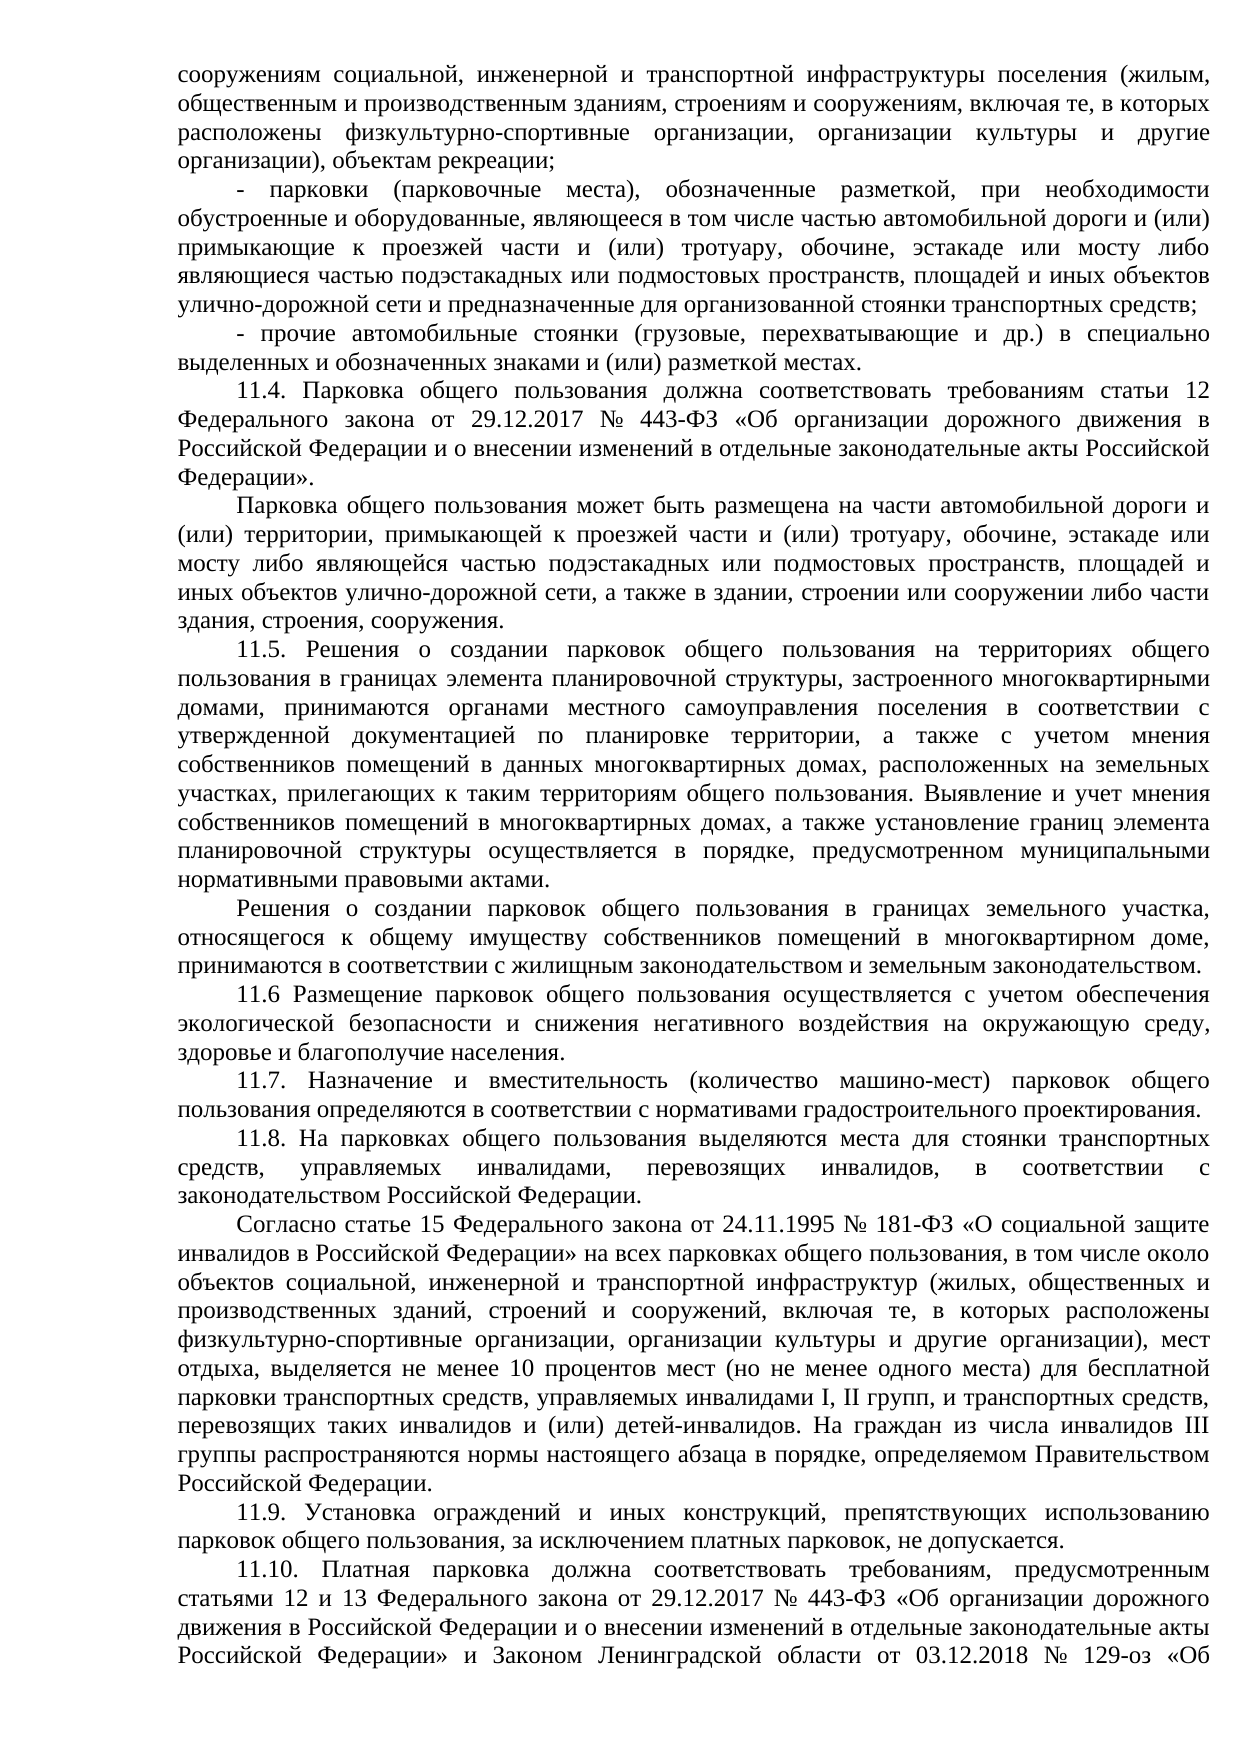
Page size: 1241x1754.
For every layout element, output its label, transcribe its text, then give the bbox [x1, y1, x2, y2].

text - прочие автомобильные стоянки (грузовые, перехватывающие и др.) в специально выделенных и обозначенных знаками и (или) разметкой местах. [177, 318, 1211, 375]
text Решения о создании парковок общего пользования в границах земельного участка, относящегося к общему имуществу собственников помещений в многоквартирном доме, принимаются в соответствии с жилищным законодательством и земельным законодательством. [177, 893, 1211, 979]
text 11.6 Размещение парковок общего пользования осуществляется с учетом обеспечения экологической безопасности и снижения негативного воздействия на окружающую среду, здоровье и благополучие населения. [177, 979, 1211, 1065]
text - парковки (парковочные места), обозначенные разметкой, при необходимости обустроенные и оборудованные, являющееся в том числе частью автомобильной дороги и (или) примыкающие к проезжей части и (или) тротуару, обочине, эстакаде или мосту либо являющиеся частью подэстакадных или подмостовых пространств, площадей и иных объектов улично-дорожной сети и предназначенные для организованной стоянки транспортных средств; [177, 174, 1211, 318]
text Парковка общего пользования может быть размещена на части автомобильной дороги и (или) территории, примыкающей к проезжей части и (или) тротуару, обочине, эстакаде или мосту либо являющейся частью подэстакадных или подмостовых пространств, площадей и иных объектов улично-дорожной сети, а также в здании, строении или сооружении либо части здания, строения, сооружения. [177, 490, 1211, 634]
text Согласно статье 15 Федерального закона от 24.11.1995 № 181-ФЗ «О социальной защите инвалидов в Российской Федерации» на всех парковках общего пользования, в том числе около объектов социальной, инженерной и транспортной инфраструктур (жилых, общественных и производственных зданий, строений и сооружений, включая те, в которых расположены физкультурно-спортивные организации, организации культуры и другие организации), мест отдыха, выделяется не менее 10 процентов мест (но не менее одного места) для бесплатной парковки транспортных средств, управляемых инвалидами I, II групп, и транспортных средств, перевозящих таких инвалидов и (или) детей-инвалидов. На граждан из числа инвалидов III группы распространяются нормы настоящего абзаца в порядке, определяемом Правительством Российской Федерации. [177, 1209, 1211, 1497]
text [177, 59, 1211, 174]
text 11.9. Установка ограждений и иных конструкций, препятствующих использованию парковок общего пользования, за исключением платных парковок, не допускается. [177, 1497, 1211, 1554]
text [177, 1554, 1211, 1669]
text 11.5. Решения о создании парковок общего пользования на территориях общего пользования в границах элемента планировочной структуры, застроенного многоквартирными домами, принимаются органами местного самоуправления поселения в соответствии с утвержденной документацией по планировке территории, а также с учетом мнения собственников помещений в данных многоквартирных домах, расположенных на земельных участках, прилегающих к таким территориям общего пользования. Выявление и учет мнения собственников помещений в многоквартирных домах, а также установление границ элемента планировочной структуры осуществляется в порядке, предусмотренном муниципальными нормативными правовыми актами. [177, 634, 1211, 893]
text 11.7. Назначение и вместительность (количество машино-мест) парковок общего пользования определяются в соответствии с нормативами градостроительного проектирования. [177, 1065, 1211, 1123]
text 11.8. На парковках общего пользования выделяются места для стоянки транспортных средств, управляемых инвалидами, перевозящих инвалидов, в соответствии с законодательством Российской Федерации. [177, 1123, 1211, 1209]
text 11.4. Парковка общего пользования должна соответствовать требованиям статьи 12 Федерального закона от 29.12.2017 № 443-ФЗ «Об организации дорожного движения в Российской Федерации и о внесении изменений в отдельные законодательные акты Российской Федерации». [177, 375, 1211, 490]
